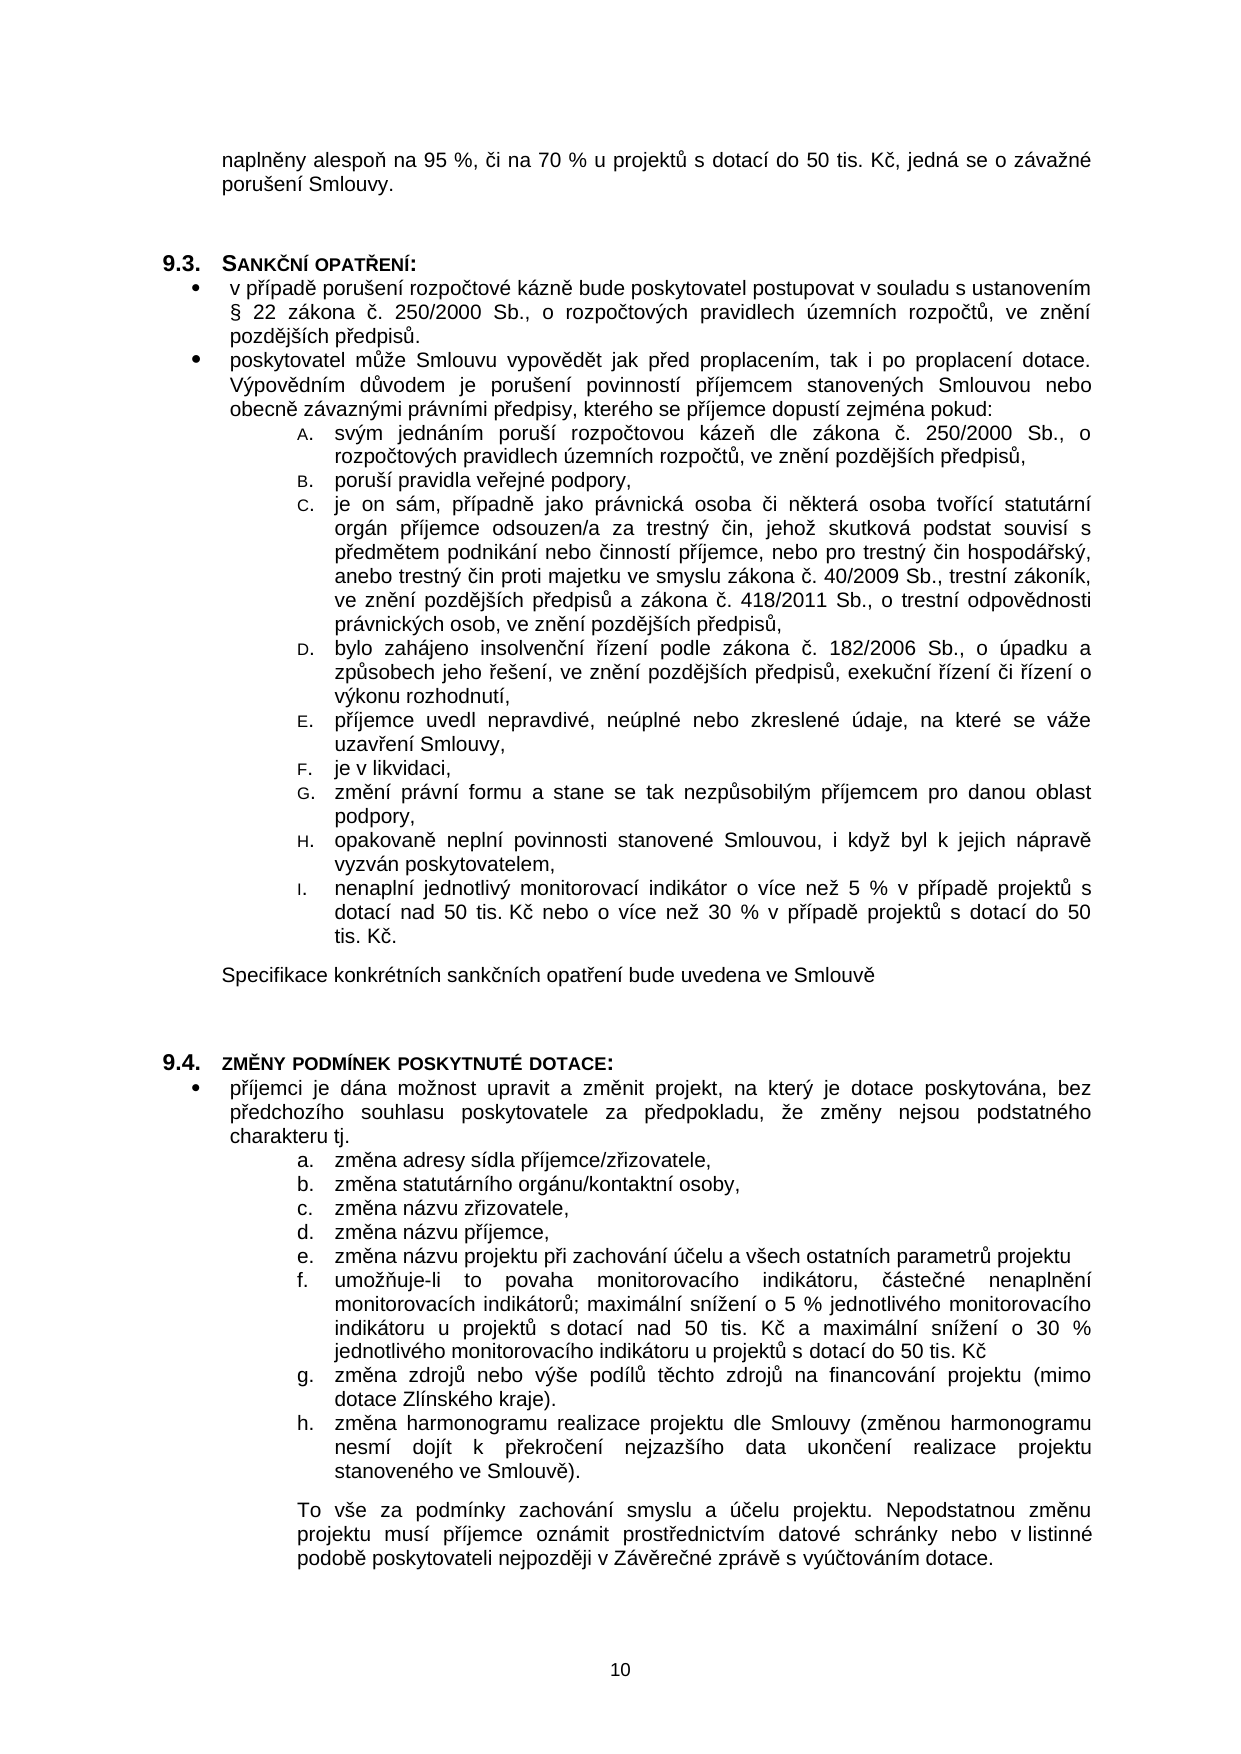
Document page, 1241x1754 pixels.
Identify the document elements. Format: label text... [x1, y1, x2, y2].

list je on sám, případně jako právnická osoba či některá osoba tvořící statutární orgán příjemce odsouzen/a za trestný čin, jehož skutková podstat souvisí s předmětem podnikání nebo činností příjemce, nebo pro trestný čin hospodářský, anebo trestný čin proti majetku ve smyslu zákona č. 40/2009 Sb., trestní zákoník, ve znění pozdějších předpisů a zákona č. 418/2011 Sb., o trestní odpovědnosti právnických osob, ve znění pozdějších předpisů, [297, 492, 1092, 636]
list změny podmínek poskytnuté dotace: [162, 1049, 1092, 1076]
list poskytovatel může Smlouvu vypovědět jak před proplacením, tak i po proplacení dotace. Výpovědním důvodem je porušení povinností příjemcem stanovených Smlouvou nebo obecně závaznými právními předpisy, kterého se příjemce dopustí zejména pokud: [192, 348, 1092, 420]
list je v likvidaci, [297, 756, 1092, 780]
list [222, 148, 1092, 196]
list příjemce uvedl nepravdivé, neúplné nebo zkreslené údaje, na které se váže uzavření Smlouvy, [297, 708, 1092, 756]
list změní právní formu a stane se tak nezpůsobilým příjemcem pro danou oblast podpory, [297, 780, 1092, 828]
list změna statutárního orgánu/kontaktní osoby, [297, 1172, 1092, 1196]
list umožňuje-li to povaha monitorovacího indikátoru, částečné nenaplnění monitorovacích indikátorů; maximální snížení o 5 % jednotlivého monitorovacího indikátoru u projektů s dotací nad 50 tis. Kč a maximální snížení o 30 % jednotlivého monitorovacího indikátoru u projektů s dotací do 50 tis. Kč [297, 1267, 1092, 1363]
list nenaplní jednotlivý monitorovací indikátor o více než 5 % v případě projektů s dotací nad 50 tis. Kč nebo o více než 30 % v případě projektů s dotací do 50 tis. Kč. [297, 876, 1092, 947]
text Specifikace konkrétních sankčních opatření bude uvedena ve Smlouvě [221, 962, 1092, 986]
list v případě porušení rozpočtové kázně bude poskytovatel postupovat v souladu s ustanovením § 22 zákona č. 250/2000 Sb., o rozpočtových pravidlech územních rozpočtů, ve znění pozdějších předpisů. [192, 276, 1092, 348]
list poruší pravidla veřejné podpory, [297, 468, 1092, 492]
list příjemci je dána možnost upravit a změnit projekt, na který je dotace poskytována, bez předchozího souhlasu poskytovatele za předpokladu, že změny nejsou podstatného charakteru tj. [192, 1076, 1092, 1148]
list svým jednáním poruší rozpočtovou kázeň dle zákona č. 250/2000 Sb., o rozpočtových pravidlech územních rozpočtů, ve znění pozdějších předpisů, [297, 420, 1092, 468]
list změna adresy sídla příjemce/zřizovatele, [297, 1148, 1092, 1172]
list změna harmonogramu realizace projektu dle Smlouvy (změnou harmonogramu nesmí dojít k překročení nejzazšího data ukončení realizace projektu stanoveného ve Smlouvě). [297, 1411, 1092, 1483]
list změna zdrojů nebo výše podílů těchto zdrojů na financování projektu (mimo dotace Zlínského kraje). [297, 1363, 1092, 1411]
list Sankční opatření: [162, 249, 1092, 276]
list opakovaně neplní povinnosti stanovené Smlouvou, i když byl k jejich nápravě vyzván poskytovatelem, [297, 828, 1092, 876]
list změna názvu zřizovatele, [297, 1196, 1092, 1219]
list změna názvu projektu při zachování účelu a všech ostatních parametrů projektu [297, 1243, 1092, 1267]
text To vše za podmínky zachování smyslu a účelu projektu. Nepodstatnou změnu projektu musí příjemce oznámit prostřednictvím datové schránky nebo v listinné podobě poskytovateli nejpozději v Závěrečné zprávě s vyúčtováním dotace. [297, 1498, 1092, 1570]
list změna názvu příjemce, [297, 1219, 1092, 1243]
list bylo zahájeno insolvenční řízení podle zákona č. 182/2006 Sb., o úpadku a způsobech jeho řešení, ve znění pozdějších předpisů, exekuční řízení či řízení o výkonu rozhodnutí, [297, 636, 1092, 708]
